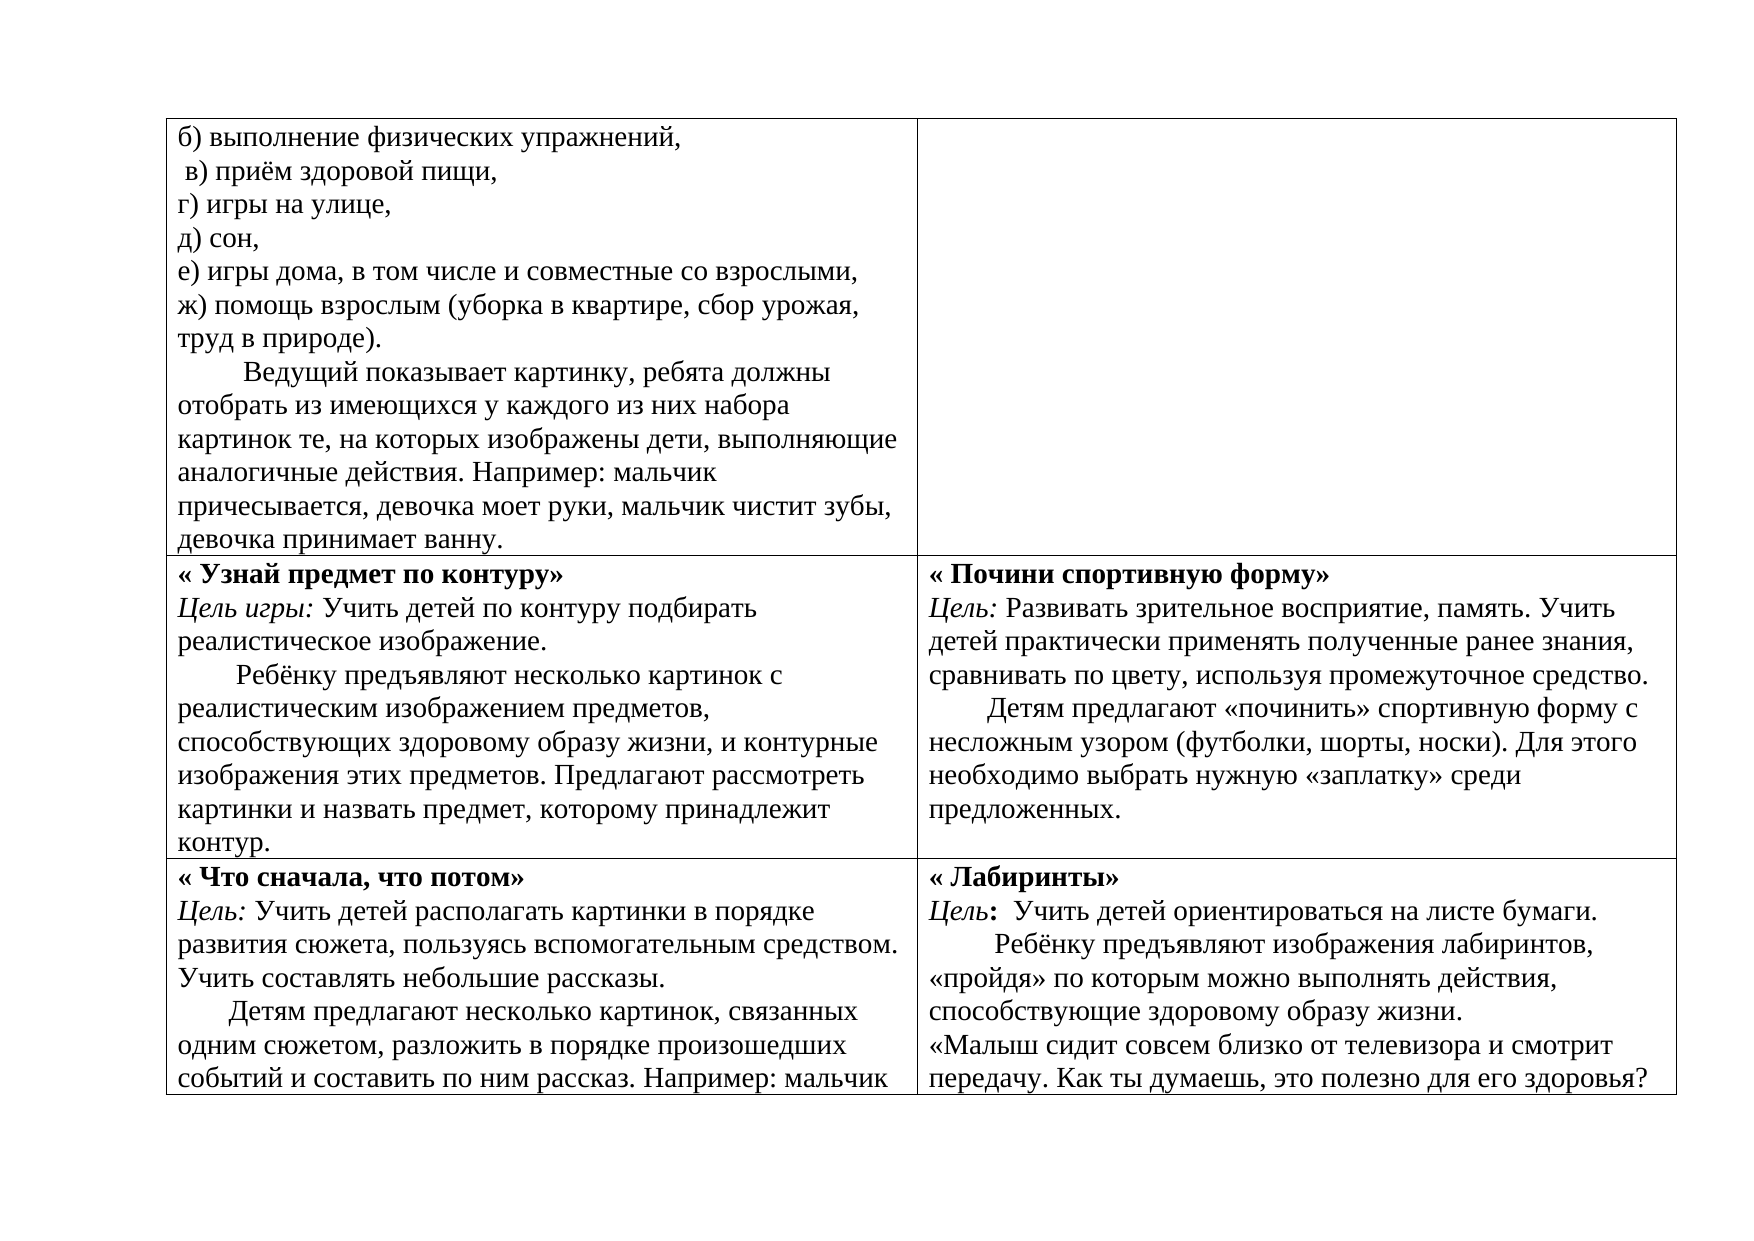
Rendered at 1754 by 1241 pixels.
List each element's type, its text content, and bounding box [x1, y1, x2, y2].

table_cell « Узнай предмет по контуру» Цель игры: Учить детей по контуру подбирать реалистическое изображение. Ребёнку предъявляют несколько картинок с реалистическим изображением предметов, способствующих здоровому образу жизни, и контурные изображения этих предметов. Предлагают рассмотреть картинки и назвать предмет, которому принадлежит контур. [167, 556, 917, 858]
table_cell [918, 119, 1676, 555]
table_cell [918, 859, 1676, 1094]
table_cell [167, 859, 917, 1094]
table_cell « Почини спортивную форму» Цель: Развивать зрительное восприятие, память. Учить детей практически применять полученные ранее знания, сравнивать по цвету, используя промежуточное средство. Детям предлагают «починить» спортивную форму с несложным узором (футболки, шорты, носки). Для этого необходимо выбрать нужную «заплатку» среди предложенных. [918, 556, 1676, 858]
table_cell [167, 119, 917, 555]
